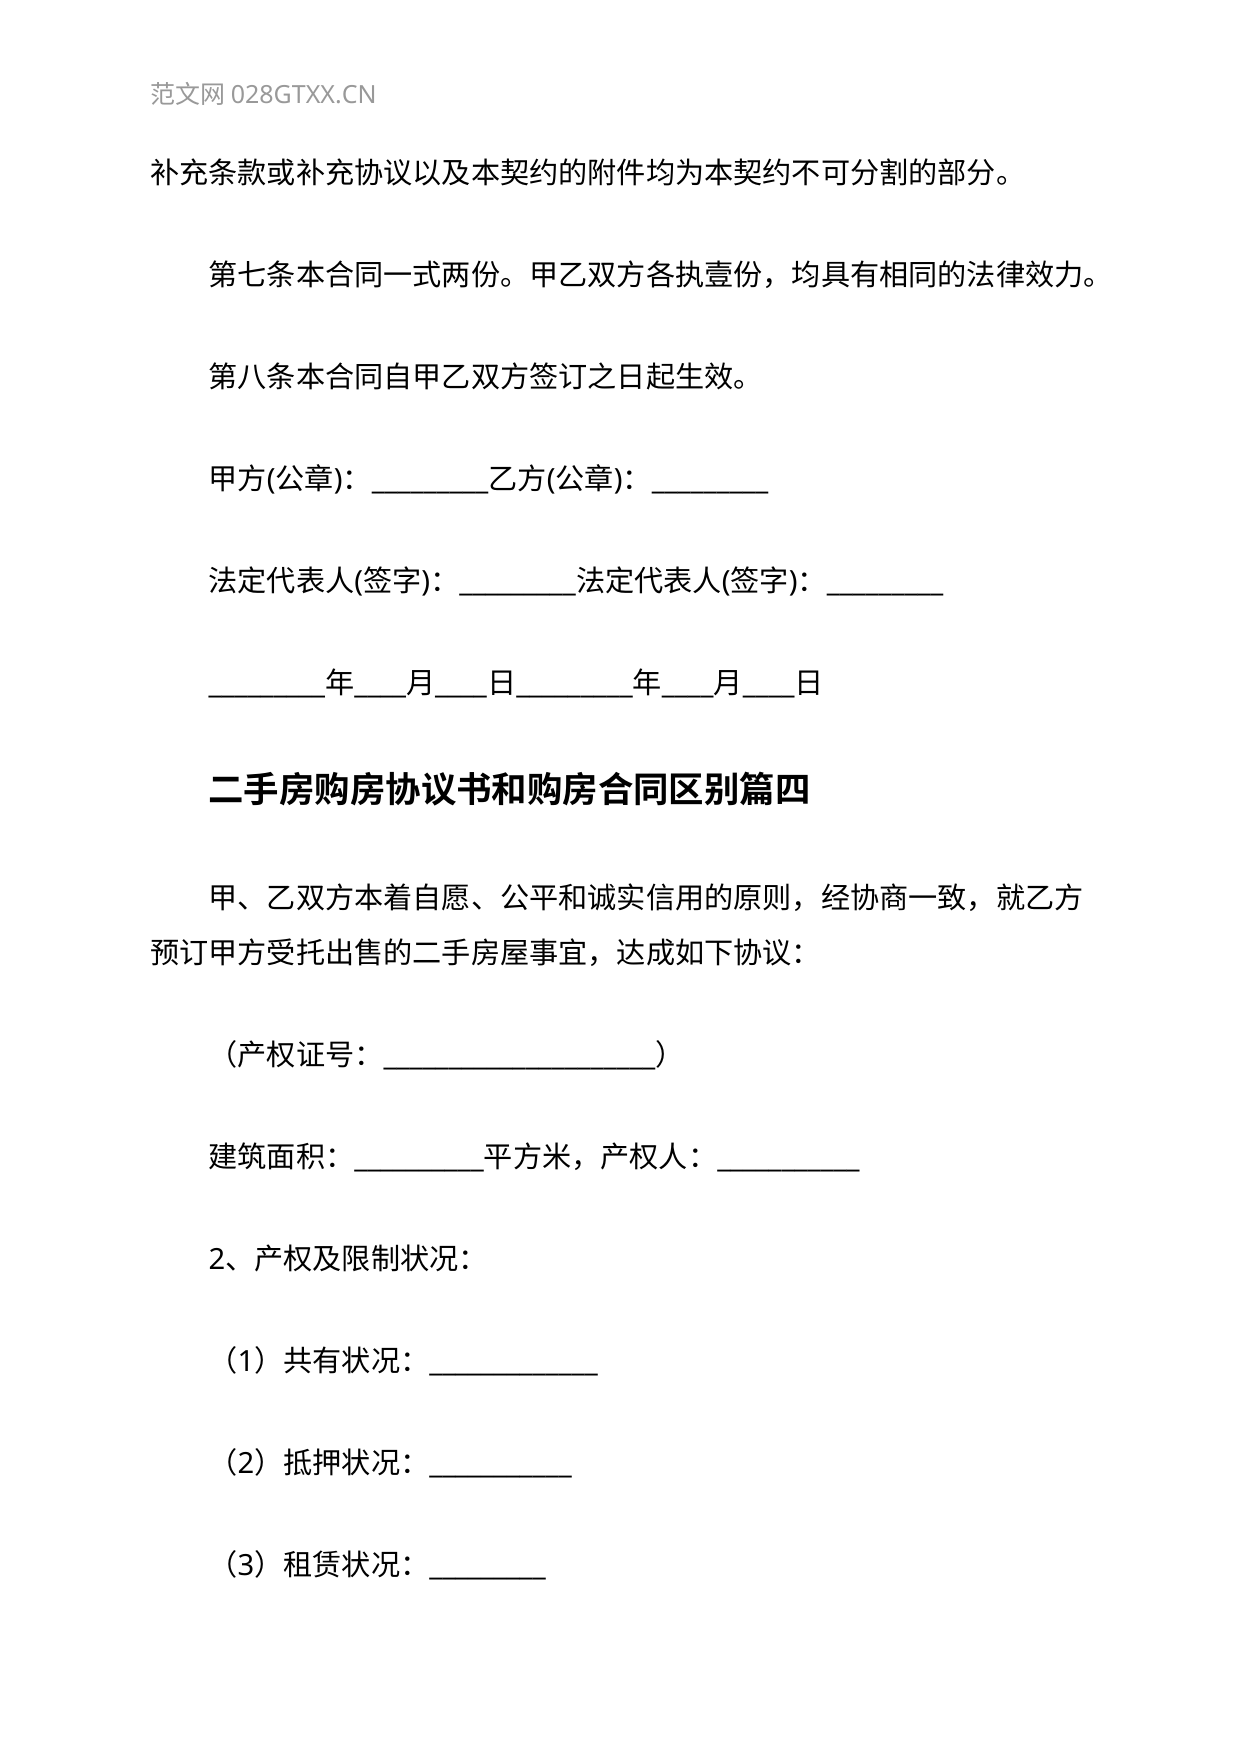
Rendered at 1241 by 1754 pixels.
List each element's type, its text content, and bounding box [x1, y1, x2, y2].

text _________年____月____日_________年____月____日 [150, 659, 1090, 702]
text （1）共有状况：_____________ [150, 1337, 1090, 1380]
text 二手房购房协议书和购房合同区别篇四 [150, 761, 1090, 812]
text 甲方(公章)：_________乙方(公章)：_________ [150, 455, 1090, 498]
text 第七条本合同一式两份。甲乙双方各执壹份，均具有相同的法律效力。 [150, 252, 1090, 294]
text 建筑面积：__________平方米，产权人：___________ [150, 1133, 1090, 1176]
text （2）抵押状况：___________ [150, 1439, 1090, 1482]
text （3）租赁状况：_________ [150, 1541, 1090, 1584]
text 2、产权及限制状况： [150, 1235, 1090, 1278]
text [150, 150, 1090, 192]
text 甲、乙双方本着自愿、公平和诚实信用的原则，经协商一致，就乙方预订甲方受托出售的二手房屋事宜，达成如下协议： [150, 875, 1090, 972]
text 法定代表人(签字)：_________法定代表人(签字)：_________ [150, 557, 1090, 600]
text 第八条本合同自甲乙双方签订之日起生效。 [150, 353, 1090, 396]
text （产权证号：_____________________） [150, 1031, 1090, 1074]
